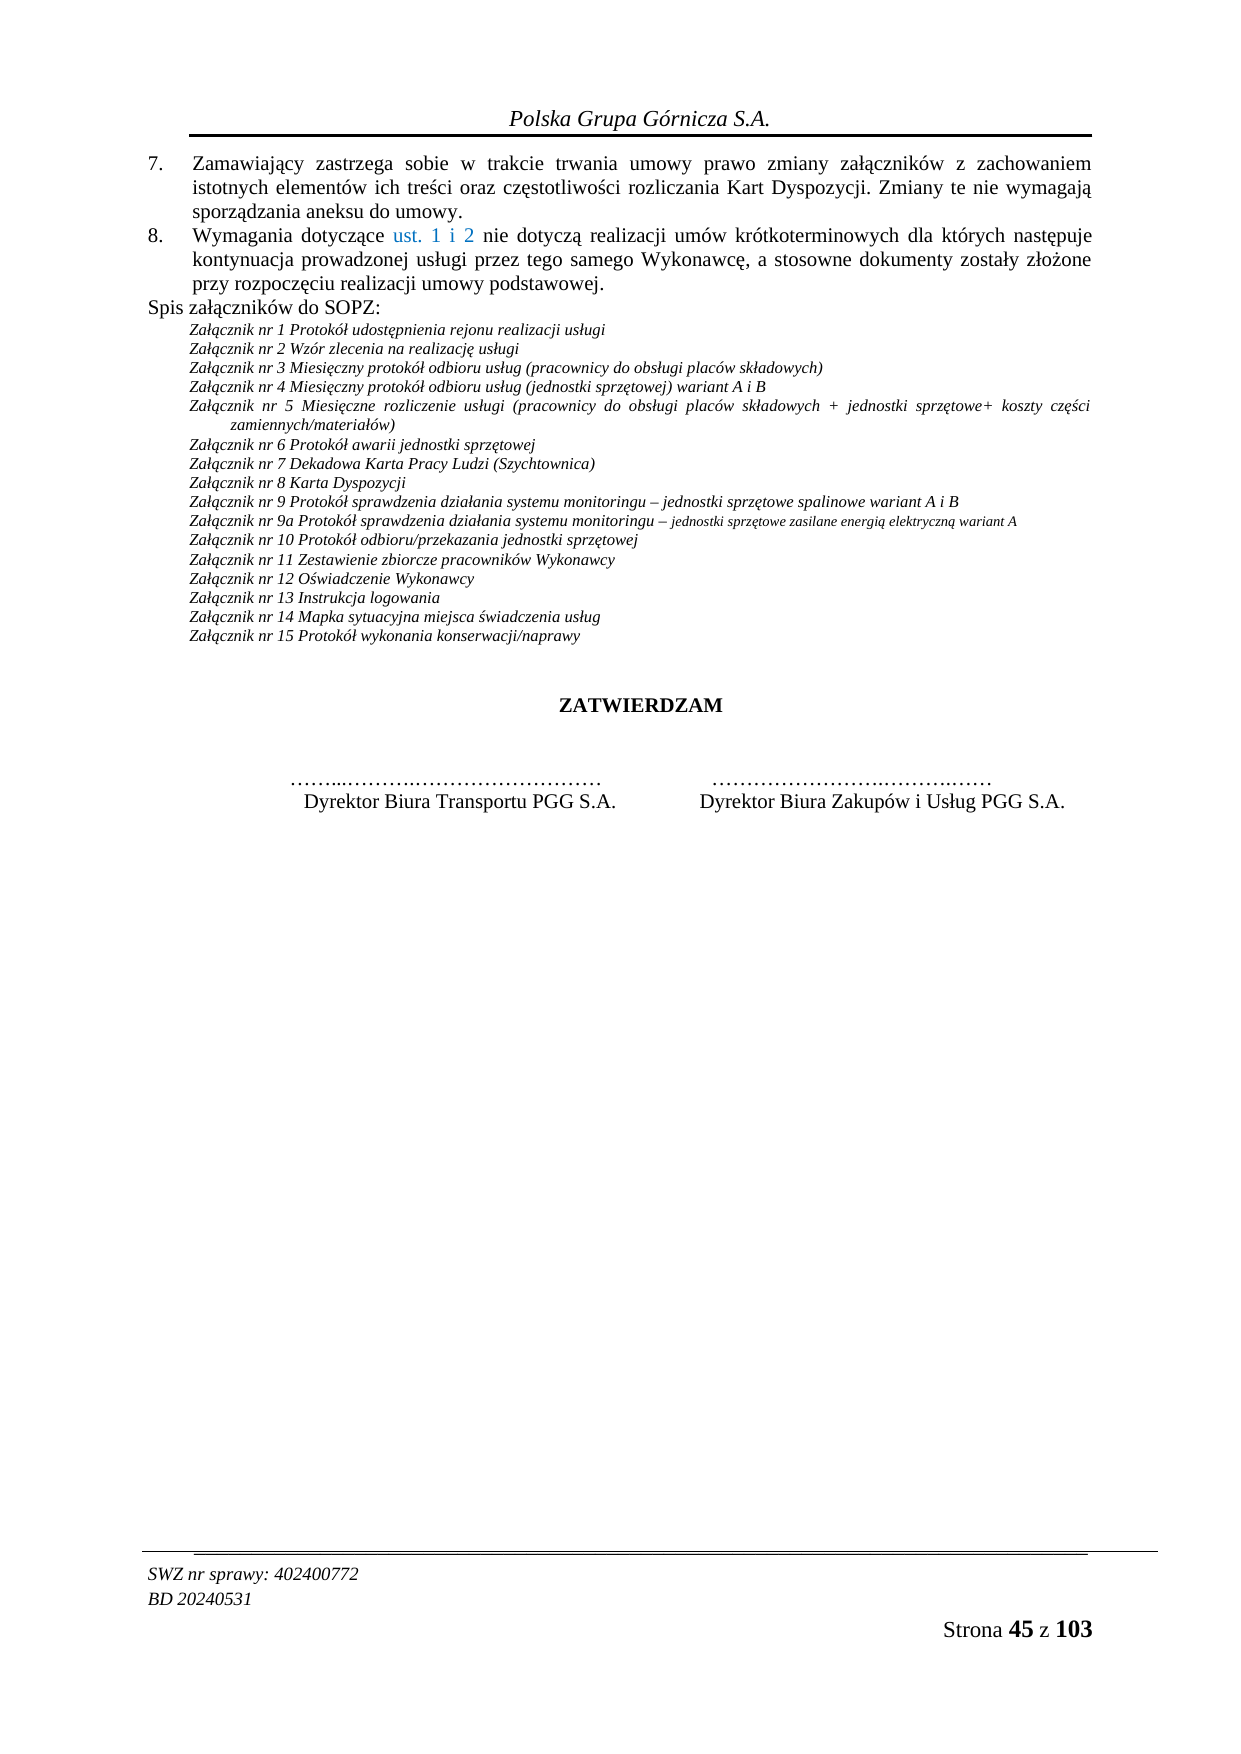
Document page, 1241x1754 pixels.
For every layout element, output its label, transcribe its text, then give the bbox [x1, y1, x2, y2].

text Załącznik nr 3 Miesięczny protokół odbioru usług (pracownicy do obsługi placów składowych) [189, 358, 1092, 377]
text Załącznik nr 12 Oświadczenie Wykonawcy [189, 568, 1092, 588]
text Załącznik nr 8 Karta Dyspozycji [189, 473, 1092, 492]
text Załącznik nr 13 Instrukcja logowania [189, 588, 1092, 607]
list Zamawiający zastrzega sobie w trakcie trwania umowy prawo zmiany załączników z zachowaniem istotnych elementów ich treści oraz częstotliwości rozliczania Kart Dyspozycji. Zmiany te nie wymagają sporządzania aneksu do umowy. [148, 151, 1092, 223]
text Dyrektor Biura Transportu PGG S.A. Dyrektor Biura Zakupów i Usług PGG S.A. [189, 789, 1092, 813]
text Załącznik nr 5 Miesięczne rozliczenie usługi (pracownicy do obsługi placów składowych + jednostki sprzętowe+ koszty części zamiennych/materiałów) [189, 396, 1092, 434]
text Załącznik nr 1 Protokół udostępnienia rejonu realizacji usługi [189, 319, 1092, 338]
text Załącznik nr 15 Protokół wykonania konserwacji/naprawy [189, 626, 1092, 645]
text Załącznik nr 4 Miesięczny protokół odbioru usług (jednostki sprzętowej) wariant A i B [189, 377, 1092, 396]
text ZATWIERDZAM [189, 693, 1092, 717]
text Załącznik nr 2 Wzór zlecenia na realizację usługi [189, 338, 1092, 358]
text Spis załączników do SOPZ: [148, 295, 1092, 319]
text Załącznik nr 10 Protokół odbioru/przekazania jednostki sprzętowej [189, 530, 1092, 549]
list Wymagania dotyczące ust. 1 i 2 nie dotyczą realizacji umów krótkoterminowych dla których następuje kontynuacja prowadzonej usługi przez tego samego Wykonawcę, a stosowne dokumenty zostały złożone przy rozpoczęciu realizacji umowy podstawowej. [148, 223, 1092, 295]
text Załącznik nr 9 Protokół sprawdzenia działania systemu monitoringu – jednostki sprzętowe spalinowe wariant A i B [189, 492, 1092, 511]
text Załącznik nr 14 Mapka sytuacyjna miejsca świadczenia usług [189, 607, 1092, 626]
text Załącznik nr 9a Protokół sprawdzenia działania systemu monitoringu – jednostki sprzętowe zasilane energią elektryczną wariant A [189, 511, 1092, 530]
text Załącznik nr 6 Protokół awarii jednostki sprzętowej [189, 434, 1092, 453]
text Załącznik nr 11 Zestawienie zbiorcze pracowników Wykonawcy [189, 549, 1092, 568]
text ……...……….……………………… …………………….……….…… [189, 765, 1092, 789]
text Załącznik nr 7 Dekadowa Karta Pracy Ludzi (Szychtownica) [189, 453, 1092, 473]
